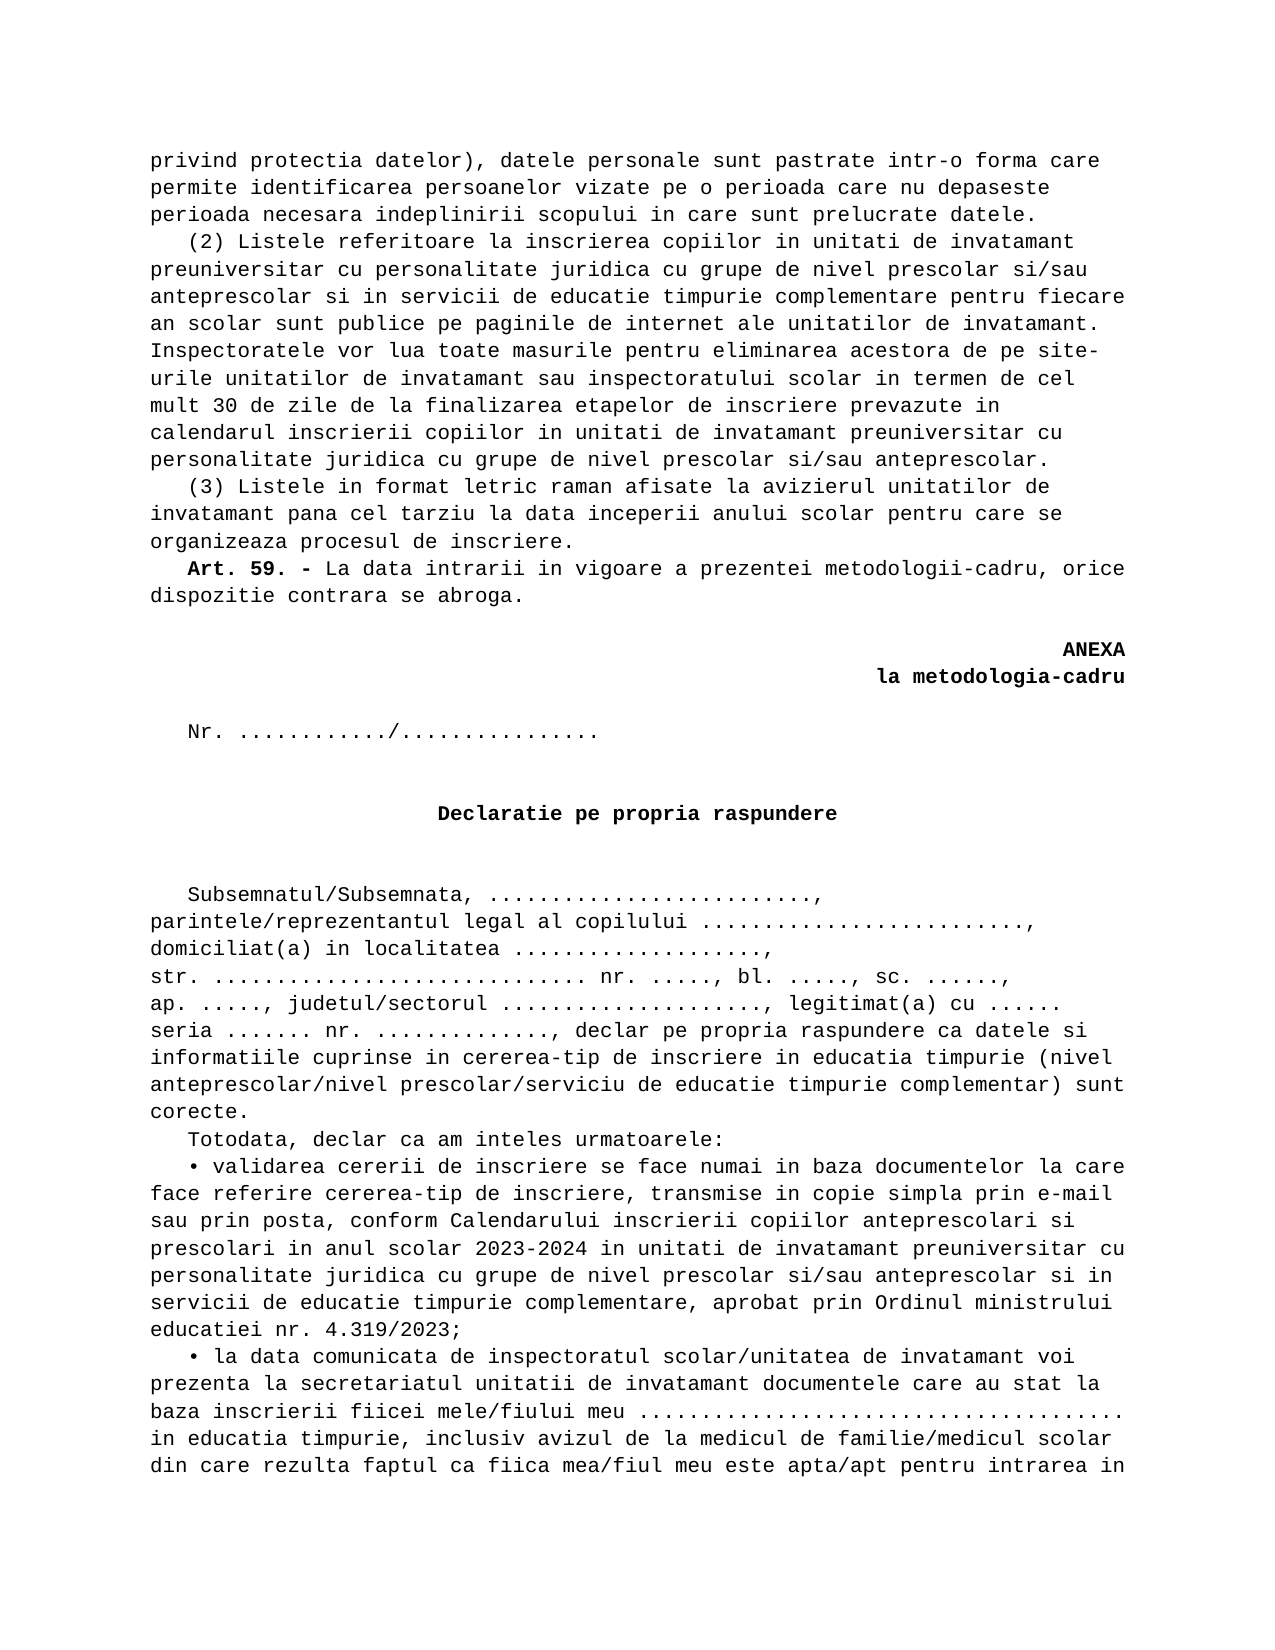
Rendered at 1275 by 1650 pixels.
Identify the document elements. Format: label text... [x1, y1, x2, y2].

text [150, 150, 1125, 609]
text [150, 857, 1125, 1479]
text Nr. ............/................ [150, 721, 1125, 744]
text ANEXA la metodologia-cadru [150, 639, 1125, 690]
text Declaratie pe propria raspundere [150, 802, 1125, 826]
